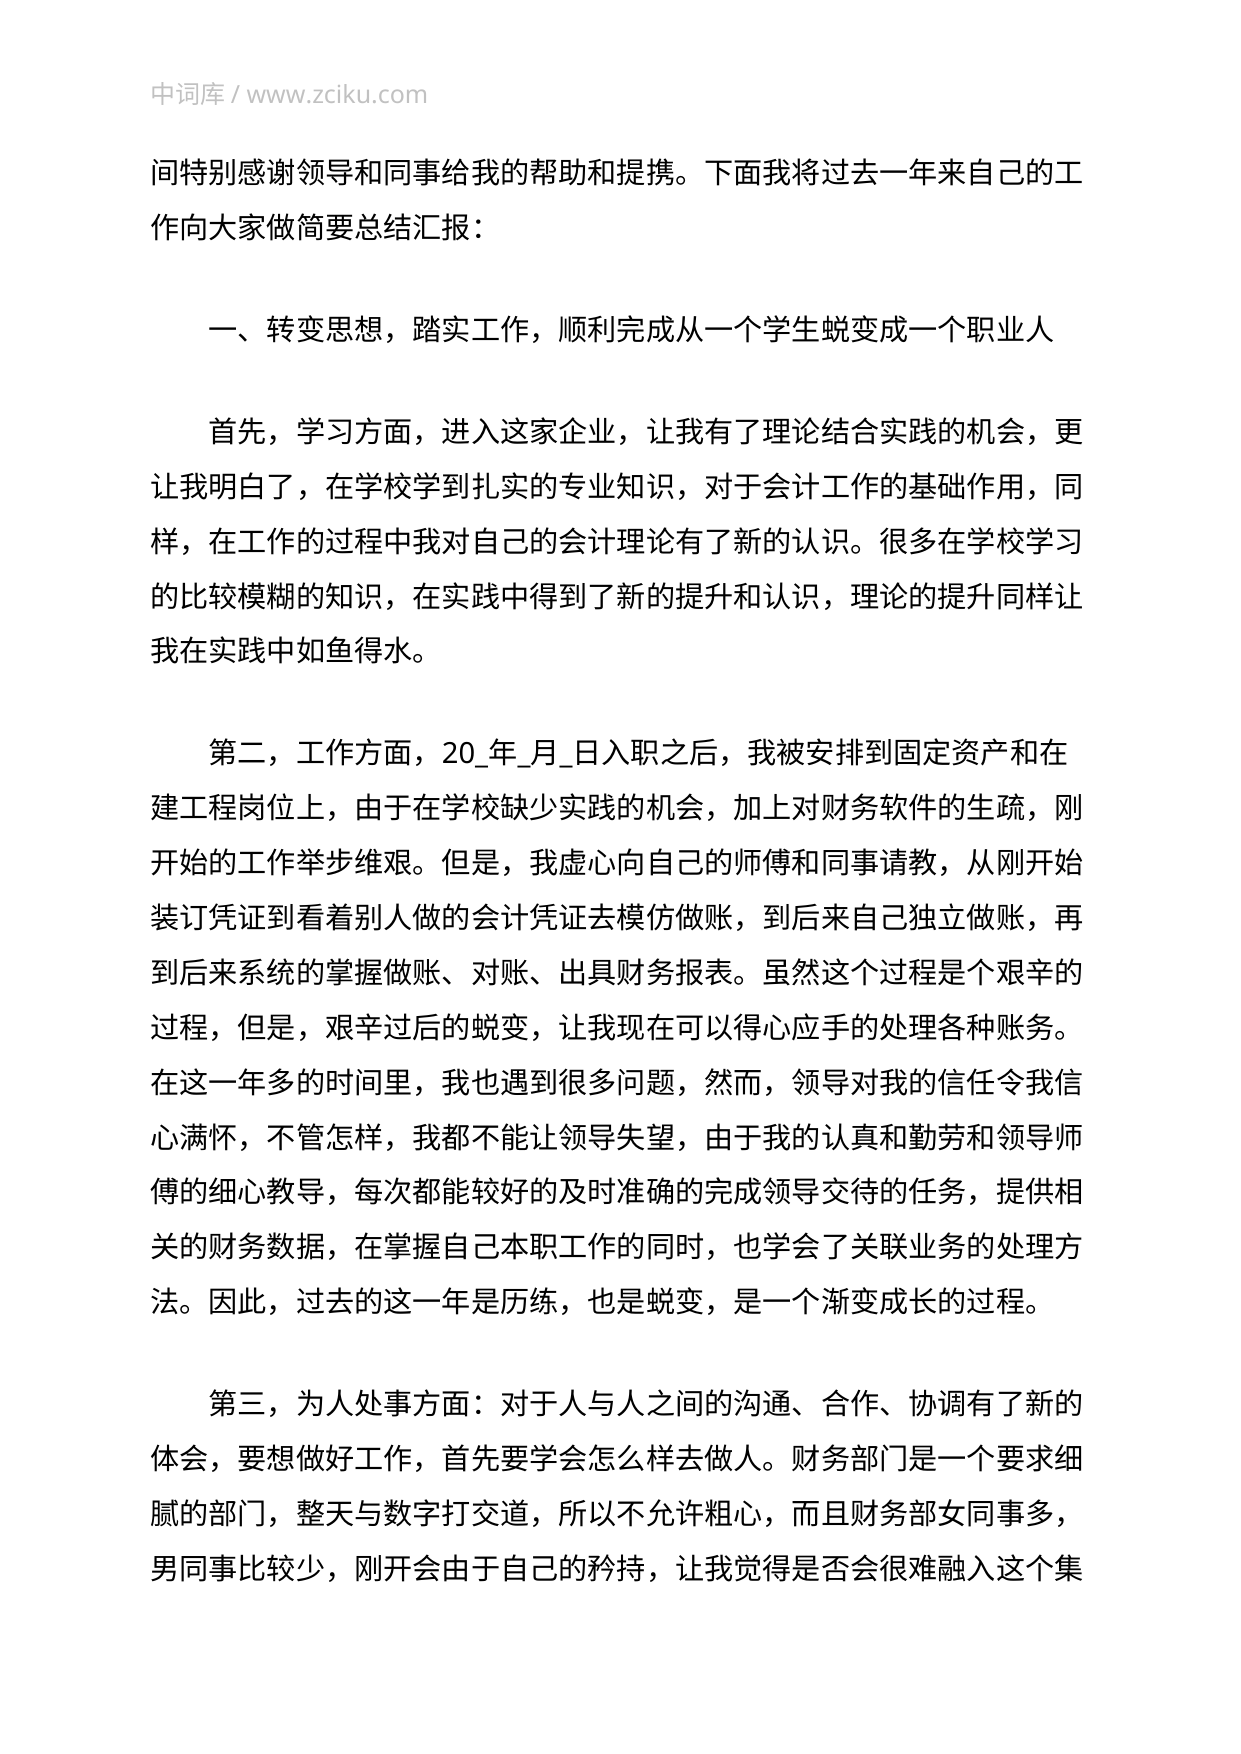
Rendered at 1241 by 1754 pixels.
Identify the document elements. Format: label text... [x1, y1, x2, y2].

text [150, 1381, 1090, 1588]
text 第二，工作方面，20_年_月_日入职之后，我被安排到固定资产和在建工程岗位上，由于在学校缺少实践的机会，加上对财务软件的生疏，刚开始的工作举步维艰。但是，我虚心向自己的师傅和同事请教，从刚开始装订凭证到看着别人做的会计凭证去模仿做账，到后来自己独立做账，再到后来系统的掌握做账、对账、出具财务报表。虽然这个过程是个艰辛的过程，但是，艰辛过后的蜕变，让我现在可以得心应手的处理各种账务。在这一年多的时间里，我也遇到很多问题，然而，领导对我的信任令我信心满怀，不管怎样，我都不能让领导失望，由于我的认真和勤劳和领导师傅的细心教导，每次都能较好的及时准确的完成领导交待的任务，提供相关的财务数据，在掌握自己本职工作的同时，也学会了关联业务的处理方法。因此，过去的这一年是历练，也是蜕变，是一个渐变成长的过程。 [150, 730, 1090, 1321]
text 一、转变思想，踏实工作，顺利完成从一个学生蜕变成一个职业人 [150, 307, 1090, 349]
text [150, 150, 1090, 247]
text 首先，学习方面，进入这家企业，让我有了理论结合实践的机会，更让我明白了，在学校学到扎实的专业知识，对于会计工作的基础作用，同样，在工作的过程中我对自己的会计理论有了新的认识。很多在学校学习的比较模糊的知识，在实践中得到了新的提升和认识，理论的提升同样让我在实践中如鱼得水。 [150, 408, 1090, 670]
